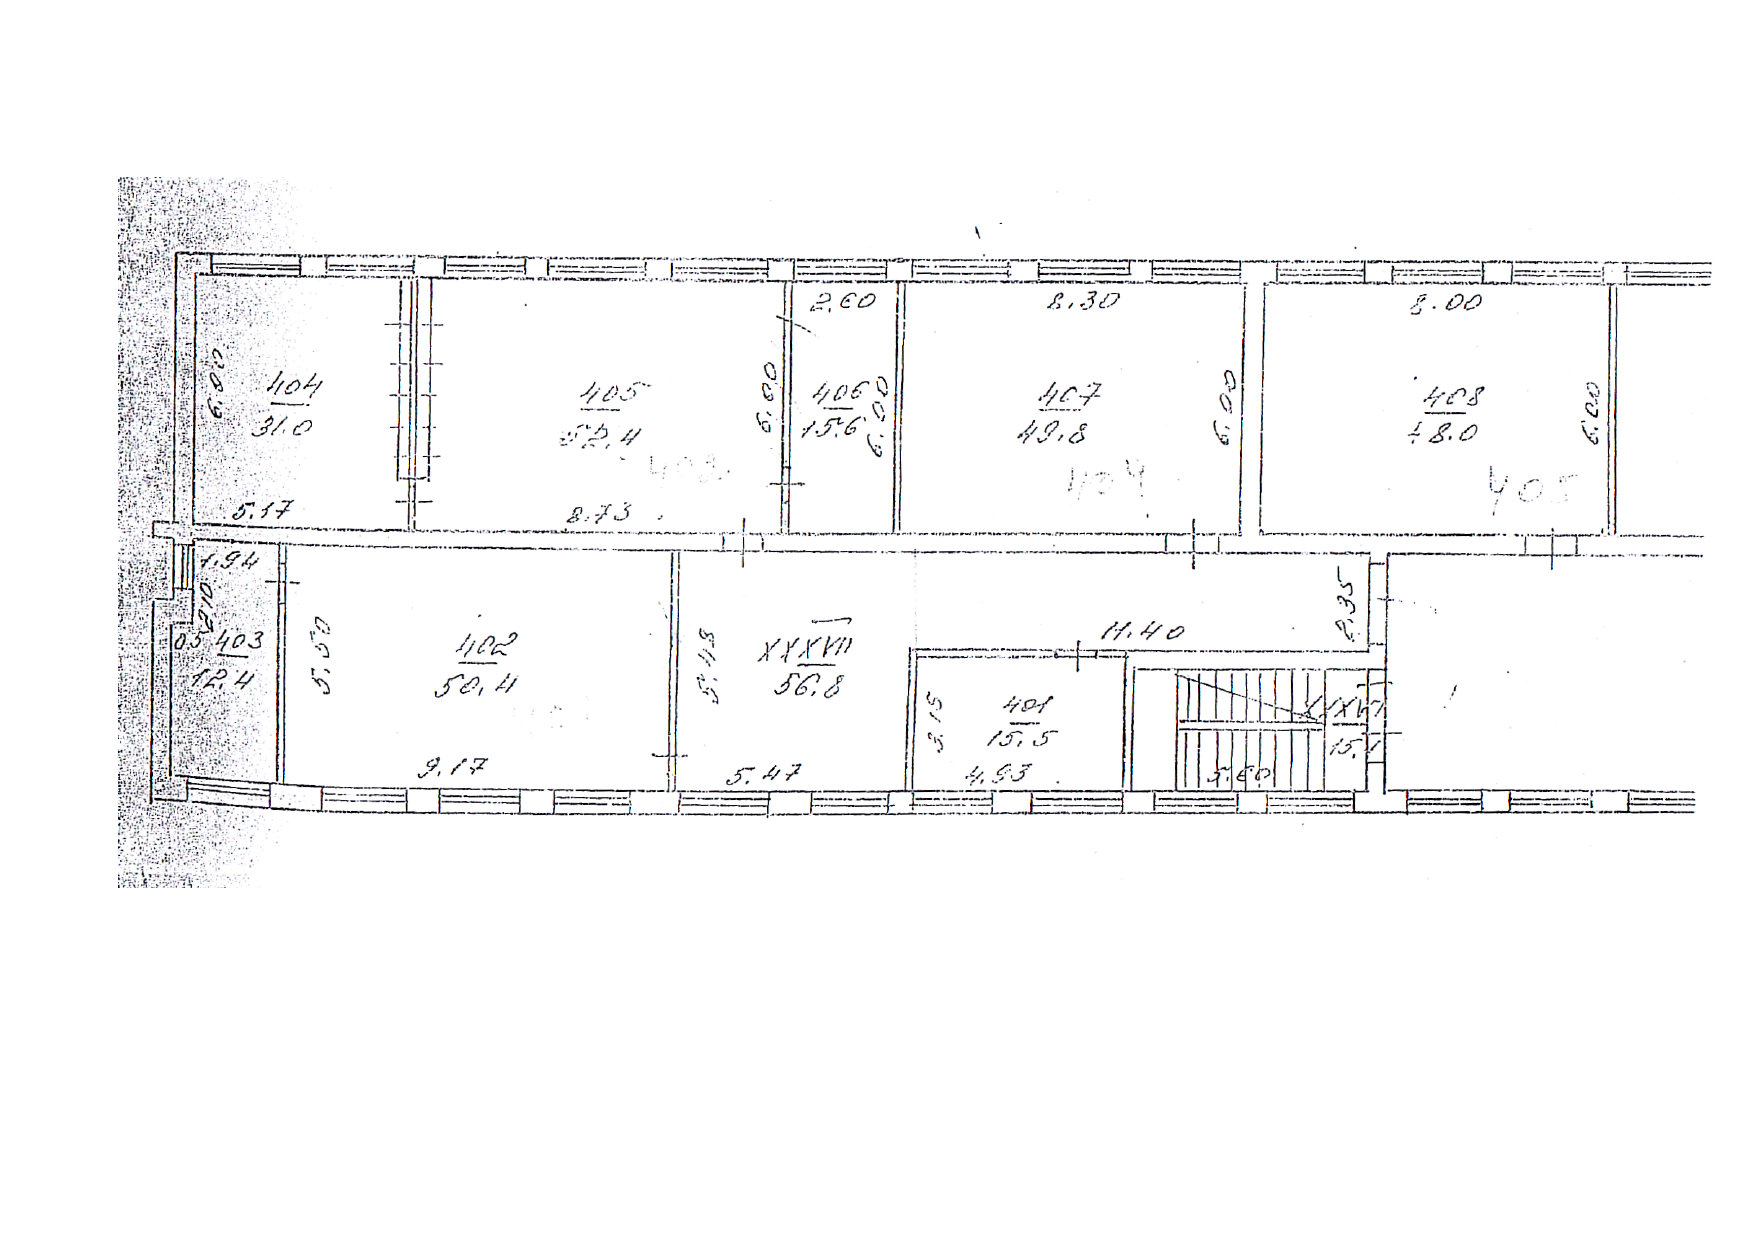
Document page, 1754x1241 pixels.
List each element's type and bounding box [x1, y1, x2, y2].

picture [118, 177, 1730, 888]
